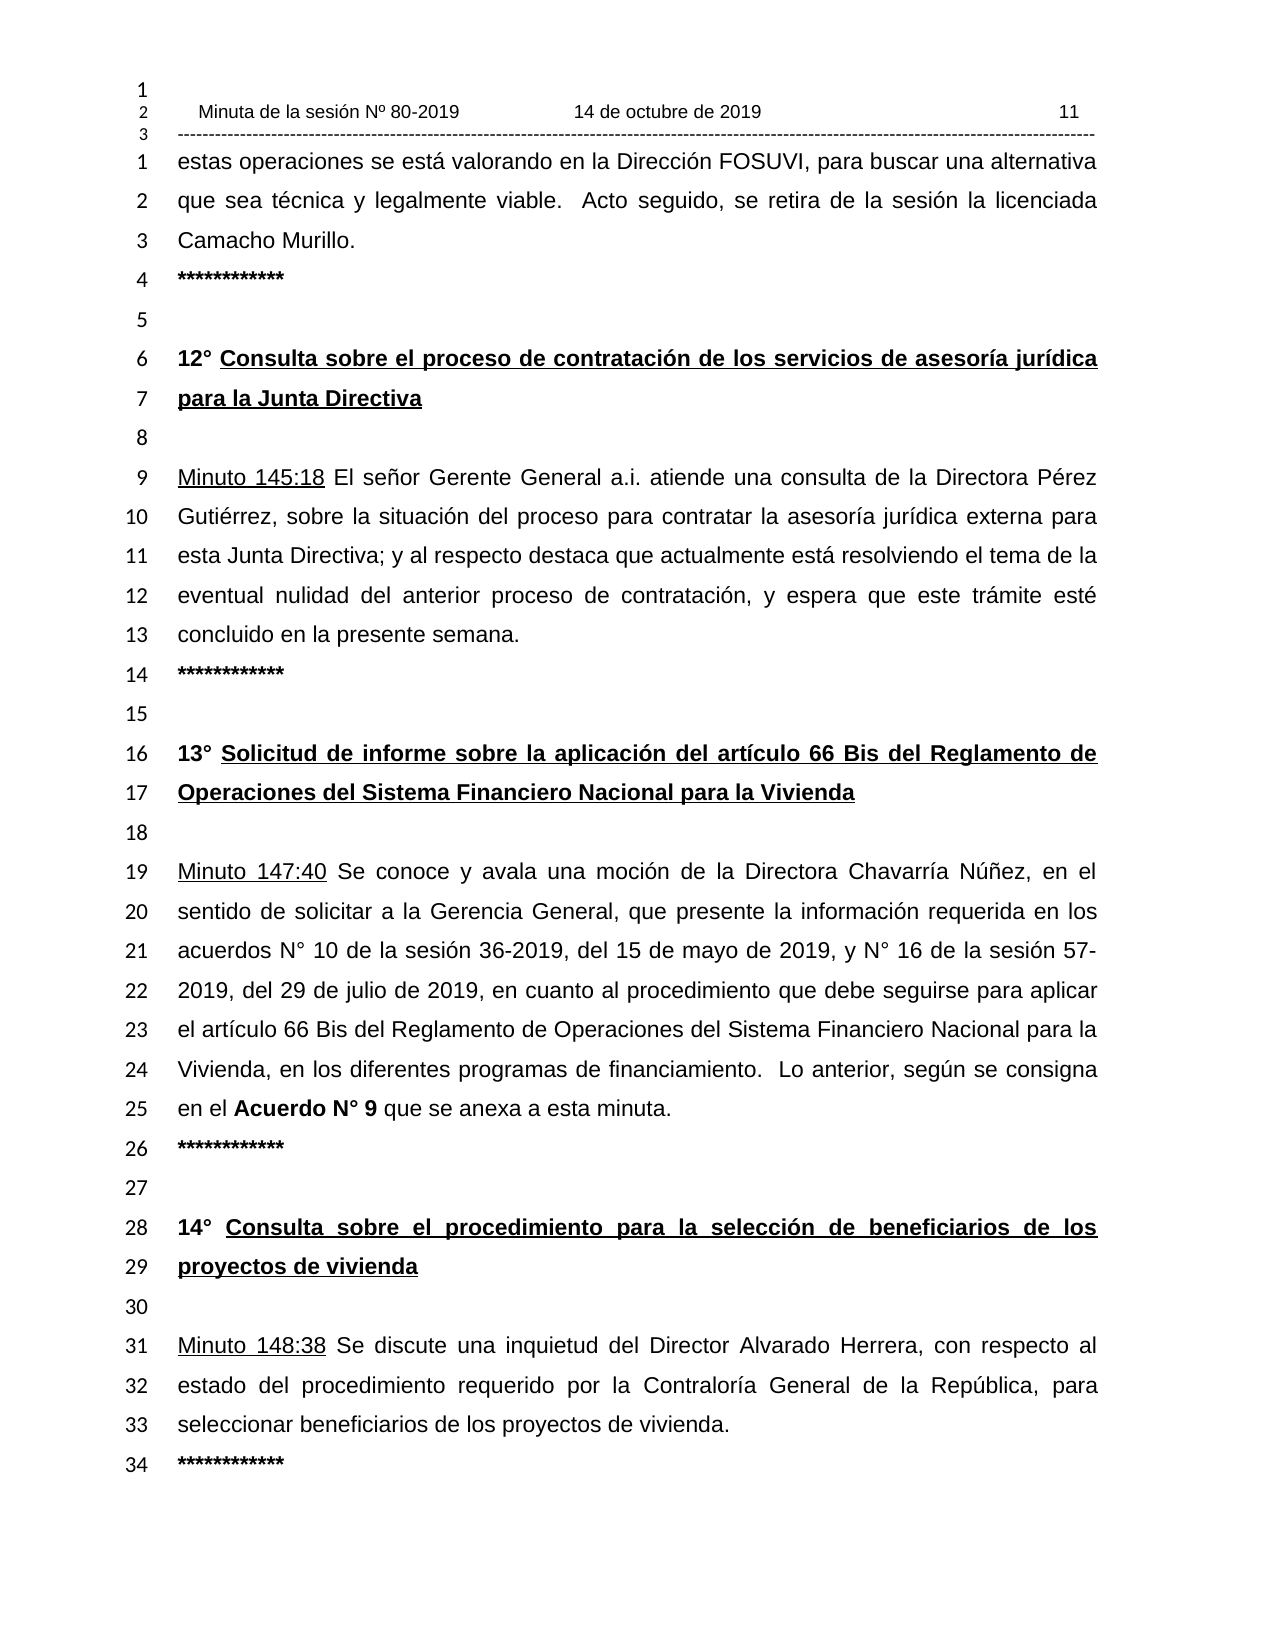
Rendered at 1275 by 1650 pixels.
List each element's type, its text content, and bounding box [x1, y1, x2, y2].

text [177, 148, 1098, 253]
text 14° Consulta sobre el procedimiento para la selección de beneficiarios de los proyectos de vivienda [177, 1214, 1098, 1279]
text Minuto 145:18 El señor Gerente General a.i. atiende una consulta de la Directora Pérez Gutiérrez, sobre la situación del proceso para contratar la asesoría jurídica externa para esta Junta Directiva; y al respecto destaca que actualmente está resolviendo el tema de la eventual nulidad del anterior proceso de contratación, y espera que este trámite esté concluido en la presente semana. [177, 463, 1098, 648]
text ************ [177, 266, 1098, 292]
text ************ [177, 1135, 1098, 1161]
text ************ [177, 661, 1098, 687]
text 13° Solicitud de informe sobre la aplicación del artículo 66 Bis del Reglamento de Operaciones del Sistema Financiero Nacional para la Vivienda [177, 740, 1098, 806]
text 12° Consulta sobre el proceso de contratación de los servicios de asesoría jurídica para la Junta Directiva [177, 345, 1098, 411]
text Minuto 147:40 Se conoce y avala una moción de la Directora Chavarría Núñez, en el sentido de solicitar a la Gerencia General, que presente la información requerida en los acuerdos N° 10 de la sesión 36-2019, del 15 de mayo de 2019, y N° 16 de la sesión 57-2019, del 29 de julio de 2019, en cuanto al procedimiento que debe seguirse para aplicar el artículo 66 Bis del Reglamento de Operaciones del Sistema Financiero Nacional para la Vivienda, en los diferentes programas de financiamiento. Lo anterior, según se consigna en el Acuerdo N° 9 que se anexa a esta minuta. [177, 858, 1098, 1122]
text ************ [177, 1451, 1098, 1477]
text Minuto 148:38 Se discute una inquietud del Director Alvarado Herrera, con respecto al estado del procedimiento requerido por la Contraloría General de la República, para seleccionar beneficiarios de los proyectos de vivienda. [177, 1332, 1098, 1437]
